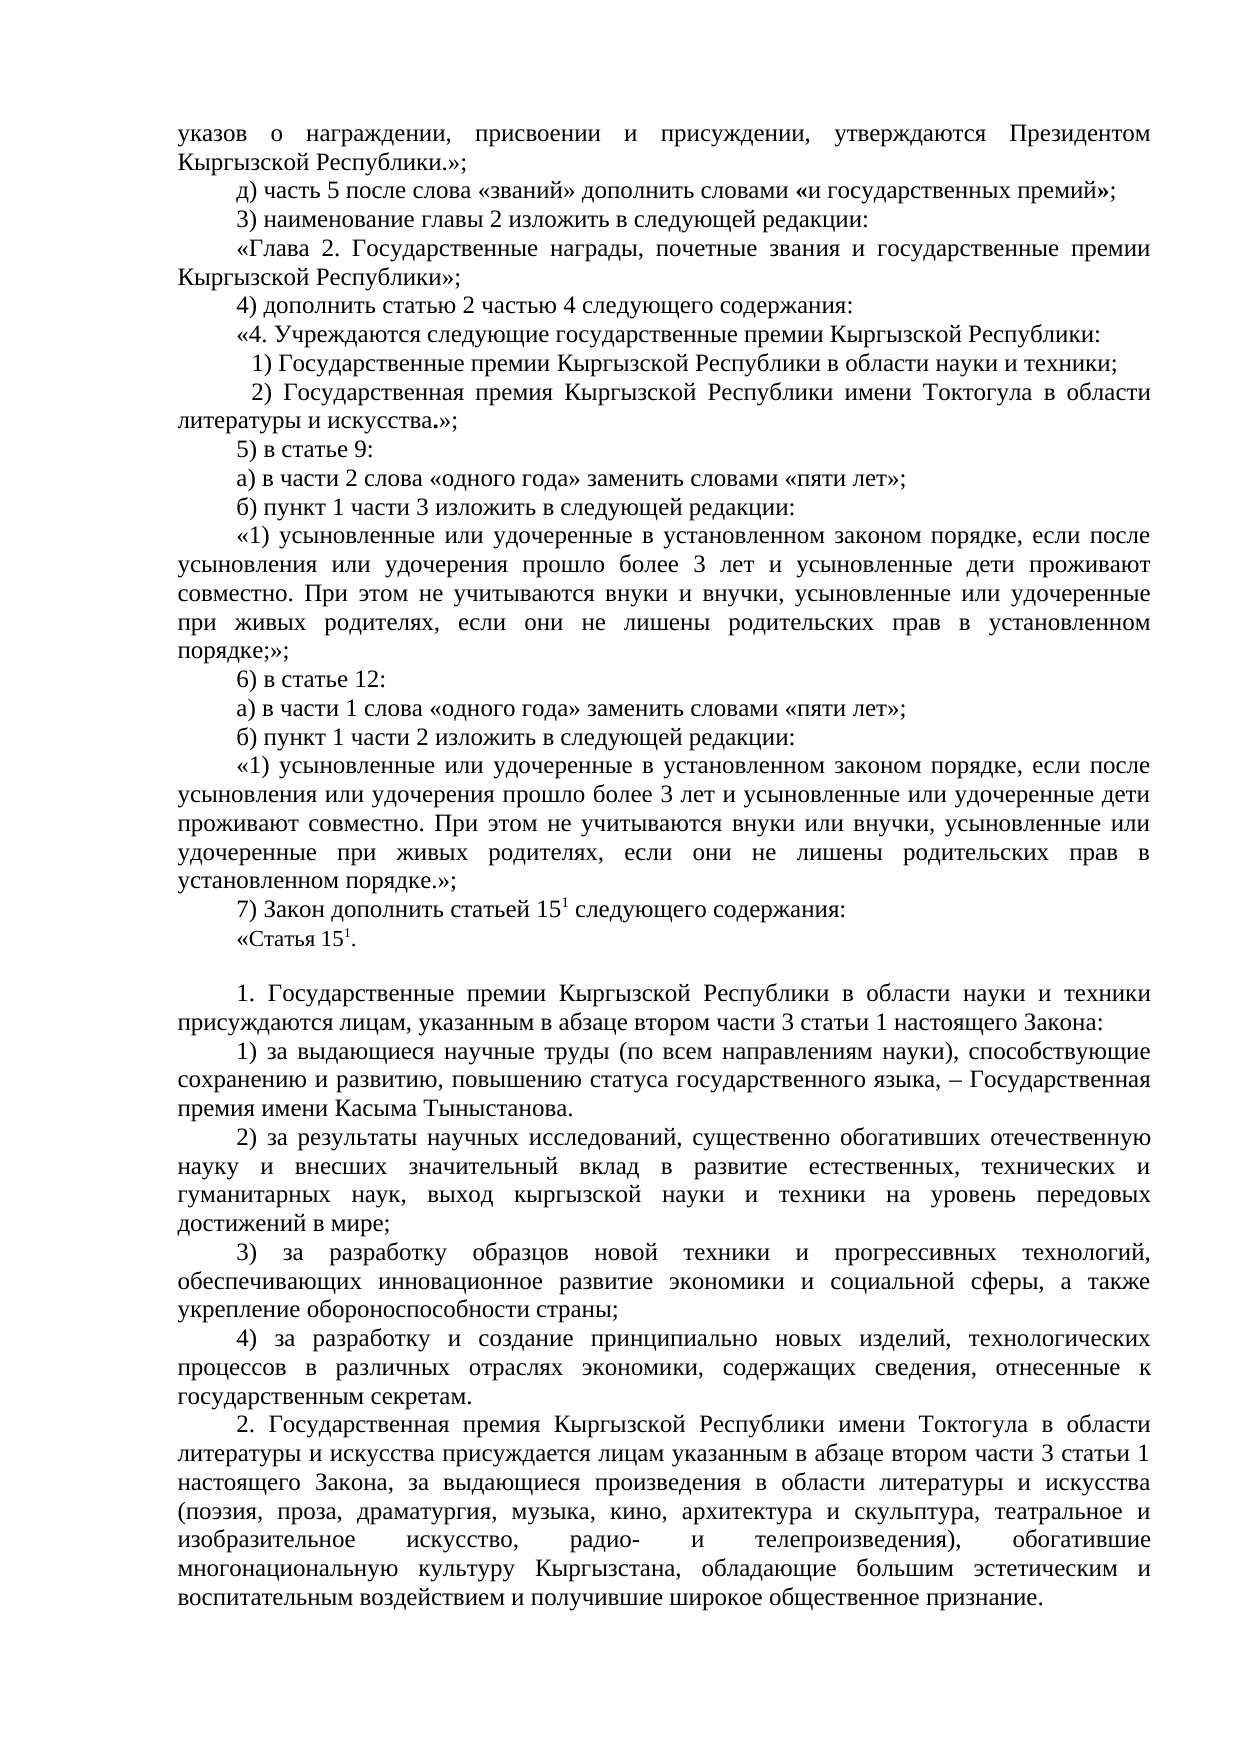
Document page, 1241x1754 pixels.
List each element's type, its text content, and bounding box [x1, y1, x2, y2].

text «1) усыновленные или удочеренные в установленном законом порядке, если после усыновления или удочерения прошло более 3 лет и усыновленные или удочеренные дети проживают совместно. При этом не учитываются внуки или внучки, усыновленные или удочеренные при живых родителях, если они не лишены родительских прав в установленном порядке.»; [177, 751, 1152, 894]
text 3) наименование главы 2 изложить в следующей редакции: [177, 204, 1152, 233]
text а) в части 1 слова «одного года» заменить словами «пяти лет»; [177, 693, 1152, 722]
text 2) Государственная премия Кыргызской Республики имени Токтогула в области литературы и искусства.»; [177, 377, 1152, 434]
text «4. Учреждаются следующие государственные премии Кыргызской Республики: [177, 319, 1152, 348]
text 6) в статье 12: [177, 664, 1152, 693]
text 1) Государственные премии Кыргызской Республики в области науки и техники; [177, 348, 1152, 377]
text 7) Закон дополнить статьей 151 следующего содержания: [177, 894, 1152, 923]
text 3) за разработку образцов новой техники и прогрессивных технологий, обеспечивающих инновационное развитие экономики и социальной сферы, а также укрепление обороноспособности страны; [177, 1237, 1152, 1323]
text а) в части 2 слова «одного года» заменить словами «пяти лет»; [177, 463, 1152, 492]
text 4) дополнить статью 2 частью 4 следующего содержания: [177, 291, 1152, 319]
text «Статья 151. [177, 923, 1152, 952]
text «Глава 2. Государственные награды, почетные звания и государственные премии Кыргызской Республики»; [177, 233, 1152, 291]
text «1) усыновленные или удочеренные в установленном законом порядке, если после усыновления или удочерения прошло более 3 лет и усыновленные дети проживают совместно. При этом не учитываются внуки и внучки, усыновленные или удочеренные при живых родителях, если они не лишены родительских прав в установленном порядке;»; [177, 521, 1152, 664]
text 2) за результаты научных исследований, существенно обогативших отечественную науку и внесших значительный вклад в развитие естественных, технических и гуманитарных наук, выход кыргызской науки и техники на уровень передовых достижений в мире; [177, 1122, 1152, 1237]
text 4) за разработку и создание принципиально новых изделий, технологических процессов в различных отраслях экономики, содержащих сведения, отнесенные к государственным секретам. [177, 1323, 1152, 1409]
text 1) за выдающиеся научные труды (по всем направлениям науки), способствующие сохранению и развитию, повышению статуса государственного языка, – Государственная премия имени Касыма Тыныстанова. [177, 1036, 1152, 1122]
text б) пункт 1 части 3 изложить в следующей редакции: [177, 492, 1152, 521]
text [177, 118, 1152, 176]
text д) часть 5 после слова «званий» дополнить словами «и государственных премий»; [177, 176, 1152, 204]
text б) пункт 1 части 2 изложить в следующей редакции: [177, 722, 1152, 751]
text 2. Государственная премия Кыргызской Республики имени Токтогула в области литературы и искусства присуждается лицам указанным в абзаце втором части 3 статьи 1 настоящего Закона, за выдающиеся произведения в области литературы и искусства (поэзия, проза, драматургия, музыка, кино, архитектура и скульптура, театральное и изобразительное искусство, радио- и телепроизведения), обогатившие многонациональную культуру Кыргызстана, обладающие большим эстетическим и воспитательным воздействием и получившие широкое общественное признание. [177, 1409, 1152, 1611]
text 1. Государственные премии Кыргызской Республики в области науки и техники присуждаются лицам, указанным в абзаце втором части 3 статьи 1 настоящего Закона: [177, 978, 1152, 1036]
text 5) в статье 9: [177, 434, 1152, 463]
